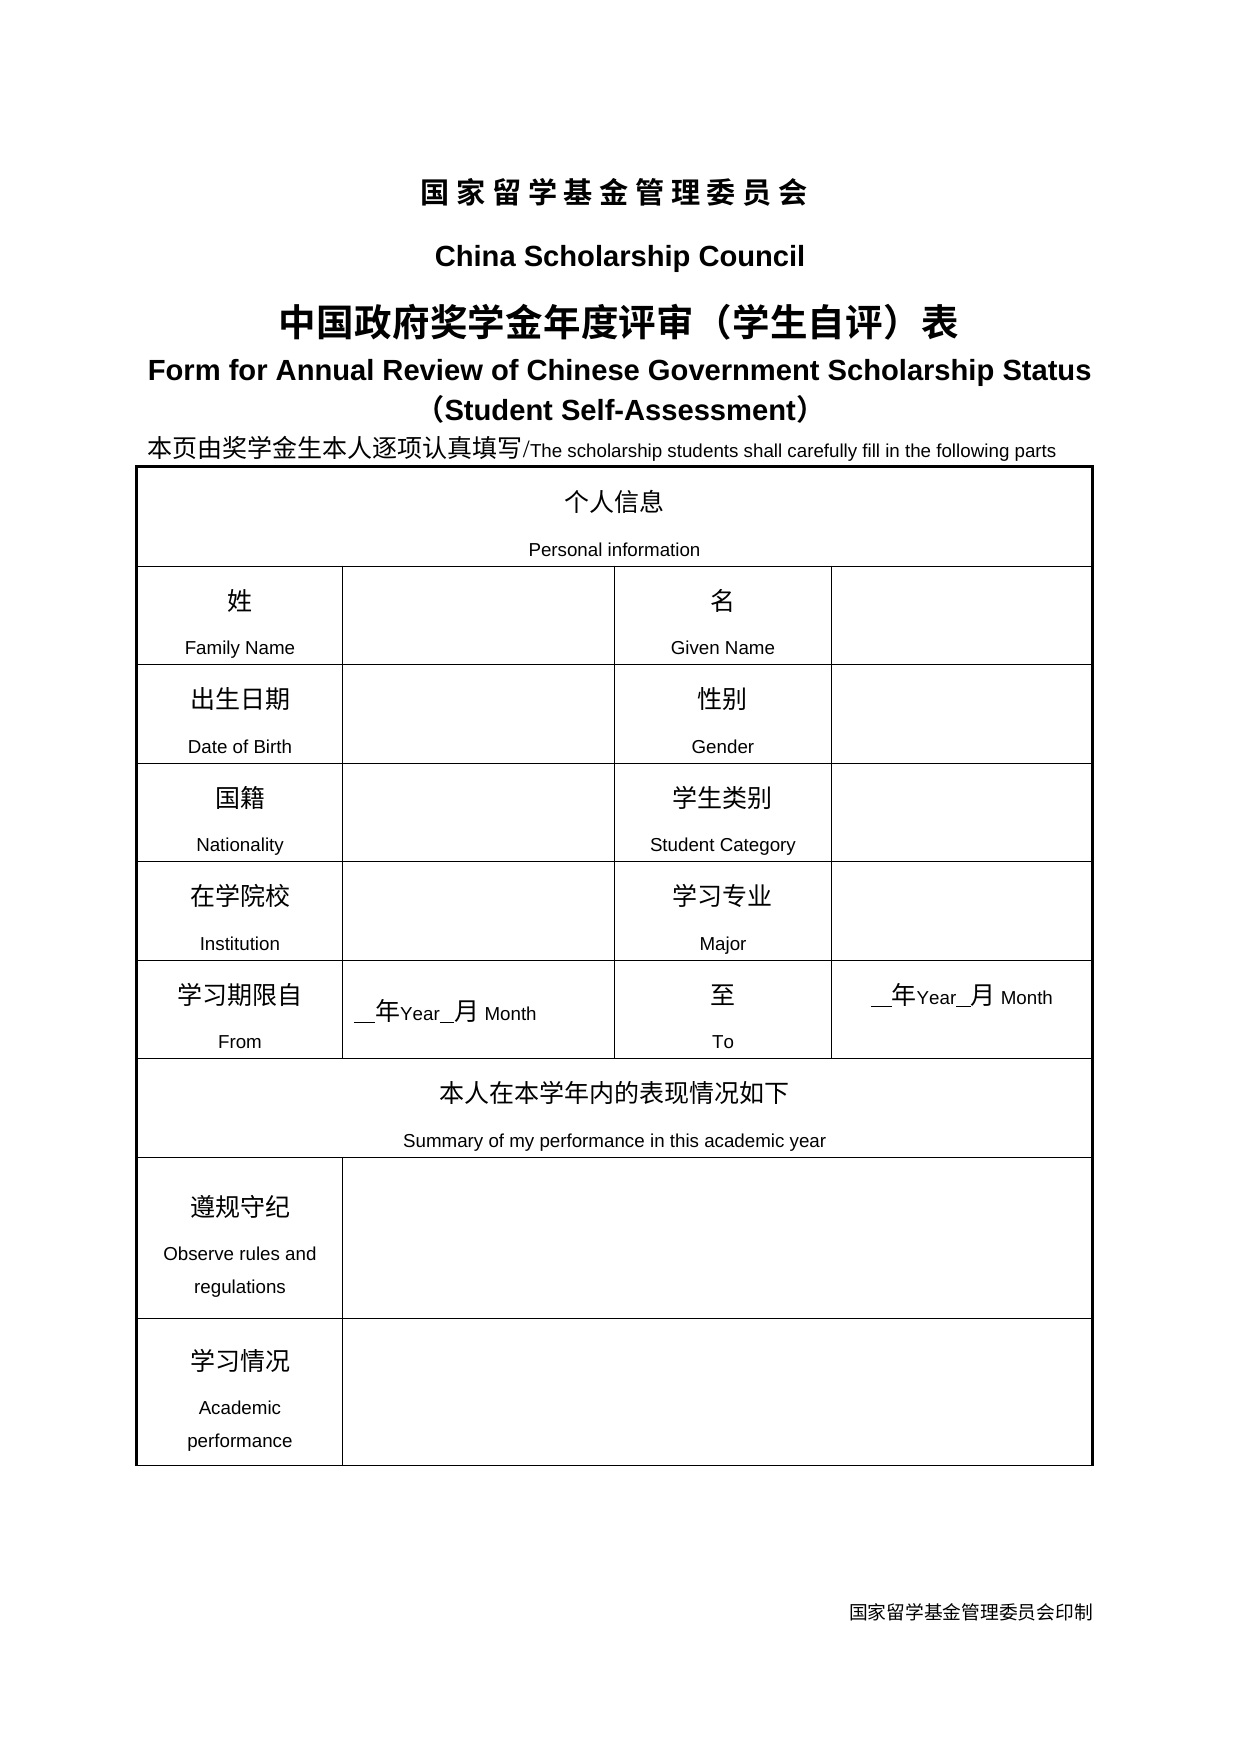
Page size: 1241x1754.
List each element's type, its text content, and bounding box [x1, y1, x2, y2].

table_cell [343, 764, 614, 861]
table_cell [832, 862, 1091, 960]
text Form for Annual Review of Chinese Government Scholarship Status [148, 353, 1092, 386]
table_cell [832, 567, 1091, 664]
table_cell 学习专业 Major [615, 862, 831, 960]
table_cell [832, 764, 1091, 861]
table_header 个人信息 Personal information [138, 468, 1091, 566]
text （Student Self-Assessment） [148, 386, 1092, 429]
table_cell 至 To [615, 961, 831, 1058]
table_cell 性别 Gender [615, 665, 831, 763]
table_cell 名 Given Name [615, 567, 831, 664]
table_cell 本人在本学年内的表现情况如下 Summary of my performance in this academic year [138, 1059, 1091, 1157]
table_cell 学习情况 Academic performance [138, 1319, 342, 1465]
table_cell 在学院校 Institution [138, 862, 342, 960]
table_cell [832, 665, 1091, 763]
table_cell [343, 862, 614, 960]
table_cell 国籍 Nationality [138, 764, 342, 861]
table_cell 年Year 月Month [343, 961, 614, 1058]
text 中国政府奖学金年度评审（学生自评）表 [148, 288, 1092, 353]
table_cell 出生日期 Date of Birth [138, 665, 342, 763]
table_cell 学生类别 Student Category [615, 764, 831, 861]
table_cell [343, 567, 614, 664]
table_cell 遵规守纪 Observe rules and regulations [138, 1158, 342, 1317]
table_cell [343, 1319, 1091, 1465]
text 本页由奖学金生本人逐项认真填写/The scholarship students shall carefully fill in the following parts [148, 429, 1092, 465]
table_cell [343, 1158, 1091, 1317]
text 国 家 留 学 基 金 管 理 委 员 会 [148, 158, 1080, 223]
table_cell [343, 665, 614, 763]
table_cell 学习期限自 From [138, 961, 342, 1058]
text Scholarship Council [148, 223, 1092, 288]
table_cell 姓 Family Name [138, 567, 342, 664]
table_cell 年Year 月Month [832, 961, 1091, 1058]
